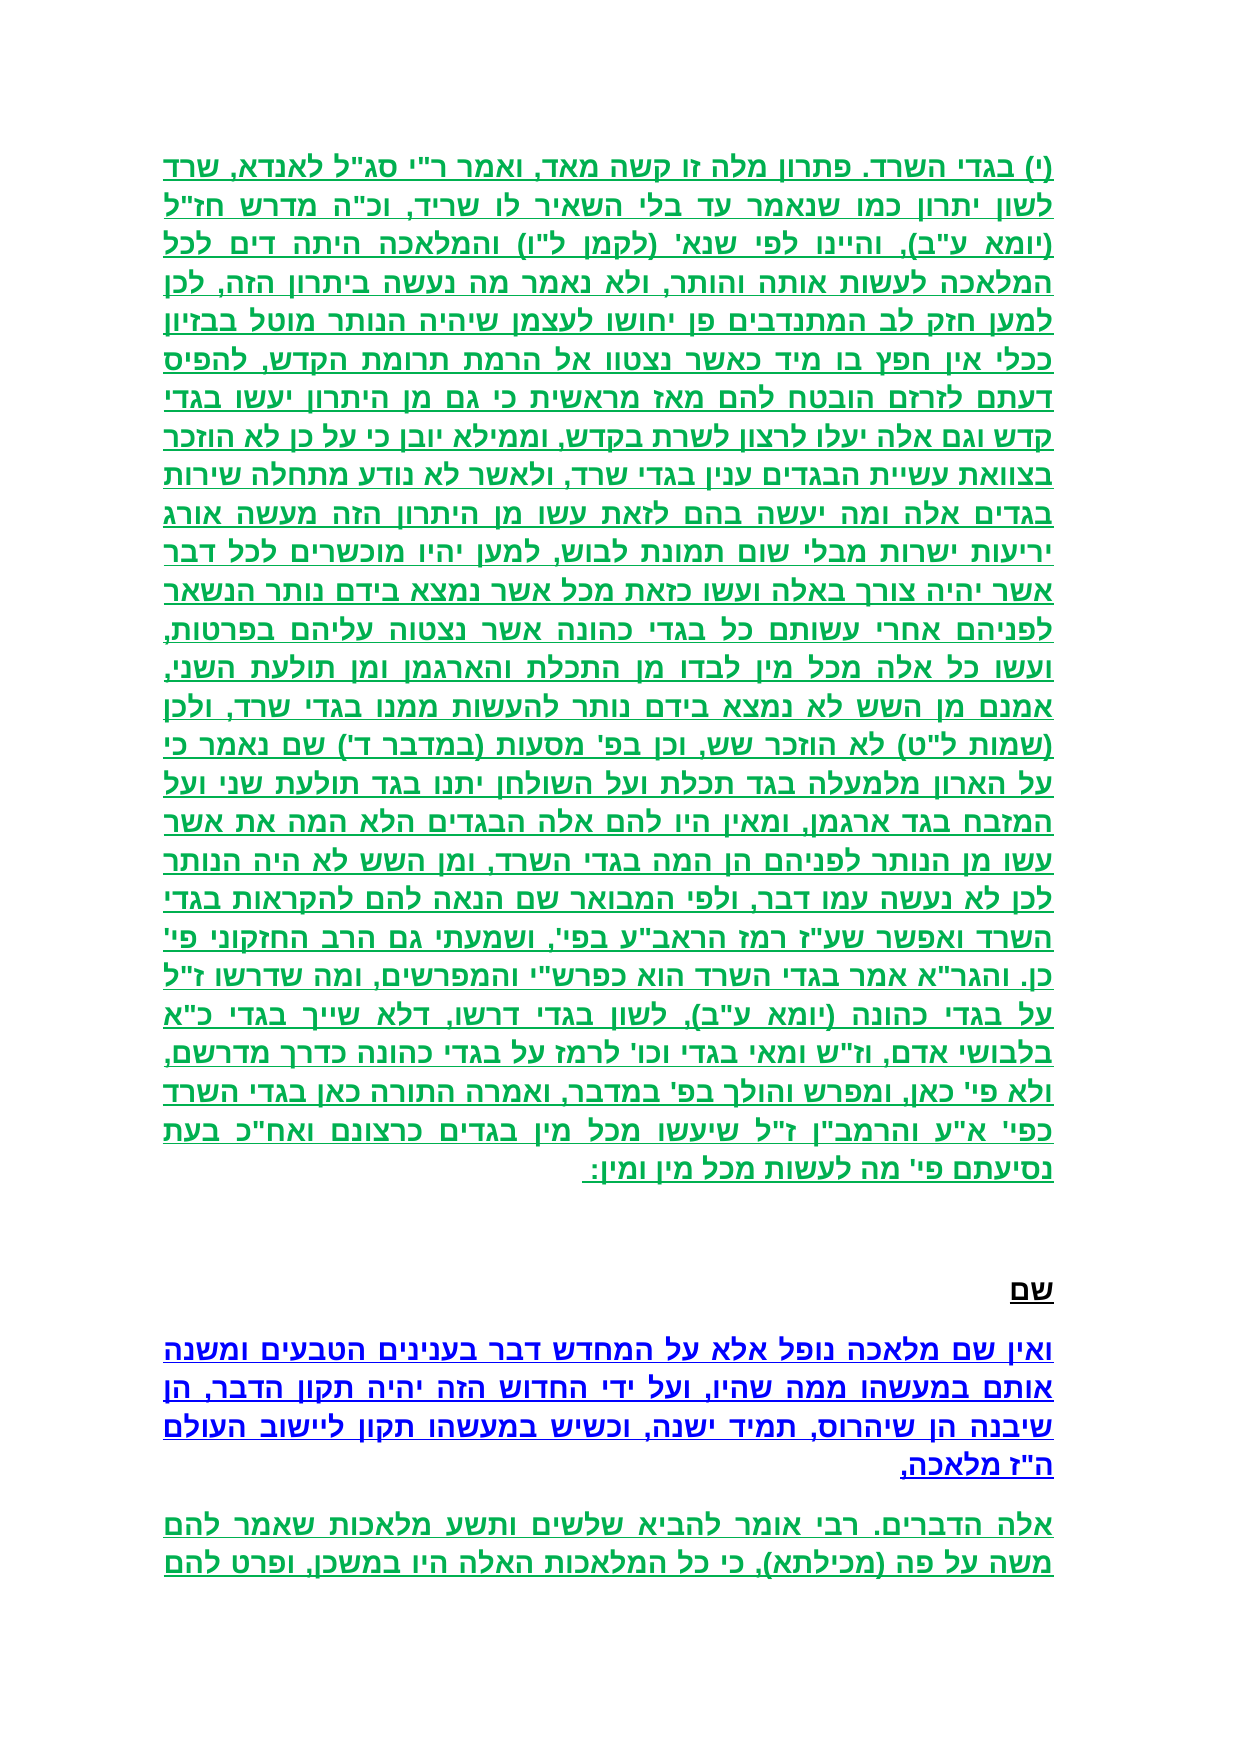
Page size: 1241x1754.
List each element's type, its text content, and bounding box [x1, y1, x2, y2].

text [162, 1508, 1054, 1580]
text (י) בגדי השרד. פתרון מלה זו קשה מאד, ואמר ר"י סג"ל לאנדא, שרד לשון יתרון כמו שנאמר עד בלי השאיר לו שריד, וכ"ה מדרש חז"ל (יומא ע"ב), והיינו לפי שנא' (לקמן ל"ו) והמלאכה היתה דים לכל המלאכה לעשות אותה והותר, ולא נאמר מה נעשה ביתרון הזה, לכן למען חזק לב המתנדבים פן יחושו לעצמן שיהיה הנותר מוטל בבזיון ככלי אין חפץ בו מיד כאשר נצטוו אל הרמת תרומת הקדש, להפיס דעתם לזרזם הובטח להם מאז מראשית כי גם מן היתרון יעשו בגדי קדש וגם אלה יעלו לרצון לשרת בקדש, וממילא יובן כי על כן לא הוזכר בצוואת עשיית הבגדים ענין בגדי שרד, ולאשר לא נודע מתחלה שירות בגדים אלה ומה יעשה בהם לזאת עשו מן היתרון הזה מעשה אורג יריעות ישרות מבלי שום תמונת לבוש, למען יהיו מוכשרים לכל דבר אשר יהיה צורך באלה ועשו כזאת מכל אשר נמצא בידם נותר הנשאר לפניהם אחרי עשותם כל בגדי כהונה אשר נצטוה עליהם בפרטות, ועשו כל אלה מכל מין לבדו מן התכלת והארגמן ומן תולעת השני, אמנם מן השש לא נמצא בידם נותר להעשות ממנו בגדי שרד, ולכן (שמות ל"ט) לא הוזכר שש, וכן בפ' מסעות (במדבר ד') שם נאמר כי על הארון מלמעלה בגד תכלת ועל השולחן יתנו בגד תולעת שני ועל המזבח בגד ארגמן, ומאין היו להם אלה הבגדים הלא המה את אשר עשו מן הנותר לפניהם הן המה בגדי השרד, ומן השש לא היה הנותר לכן לא נעשה עמו דבר, ולפי המבואר שם הנאה להם להקראות בגדי השרד ואפשר שע"ז רמז הראב"ע בפי', ושמעתי גם הרב החזקוני פי' כן. והגר"א אמר בגדי השרד הוא כפרש"י והמפרשים, ומה שדרשו ז"ל על בגדי כהונה (יומא ע"ב), לשון בגדי דרשו, דלא שייך בגדי כ"א בלבושי אדם, וז"ש ומאי בגדי וכו' לרמז על בגדי כהונה כדרך מדרשם, ולא פי' כאן, ומפרש והולך בפ' במדבר, ואמרה התורה כאן בגדי השרד כפי' א"ע והרמב"ן ז"ל שיעשו מכל מין בגדים כרצונם ואח"כ בעת נסיעתם פי' מה לעשות מכל מין ומין: [162, 527, 1054, 719]
text שם [162, 1273, 1054, 1307]
text (י) בגדי השרד. פתרון מלה זו קשה מאד, ואמר ר"י סג"ל לאנדא, שרד לשון יתרון כמו שנאמר עד בלי השאיר לו שריד, וכ"ה מדרש חז"ל (יומא ע"ב), והיינו לפי שנא' (לקמן ל"ו) והמלאכה היתה דים לכל המלאכה לעשות אותה והותר, ולא נאמר מה נעשה ביתרון הזה, לכן למען חזק לב המתנדבים פן יחושו לעצמן שיהיה הנותר מוטל בבזיון ככלי אין חפץ בו מיד כאשר נצטוו אל הרמת תרומת הקדש, להפיס דעתם לזרזם הובטח להם מאז מראשית כי גם מן היתרון יעשו בגדי קדש וגם אלה יעלו לרצון לשרת בקדש, וממילא יובן כי על כן לא הוזכר בצוואת עשיית הבגדים ענין בגדי שרד, ולאשר לא נודע מתחלה שירות בגדים אלה ומה יעשה בהם לזאת עשו מן היתרון הזה מעשה אורג יריעות ישרות מבלי שום תמונת לבוש, למען יהיו מוכשרים לכל דבר אשר יהיה צורך באלה ועשו כזאת מכל אשר נמצא בידם נותר הנשאר לפניהם אחרי עשותם כל בגדי כהונה אשר נצטוה עליהם בפרטות, ועשו כל אלה מכל מין לבדו מן התכלת והארגמן ומן תולעת השני, אמנם מן השש לא נמצא בידם נותר להעשות ממנו בגדי שרד, ולכן (שמות ל"ט) לא הוזכר שש, וכן בפ' מסעות (במדבר ד') שם נאמר כי על הארון מלמעלה בגד תכלת ועל השולחן יתנו בגד תולעת שני ועל המזבח בגד ארגמן, ומאין היו להם אלה הבגדים הלא המה את אשר עשו מן הנותר לפניהם הן המה בגדי השרד, ומן השש לא היה הנותר לכן לא נעשה עמו דבר, ולפי המבואר שם הנאה להם להקראות בגדי השרד ואפשר שע"ז רמז הראב"ע בפי', ושמעתי גם הרב החזקוני פי' כן. והגר"א אמר בגדי השרד הוא כפרש"י והמפרשים, ומה שדרשו ז"ל על בגדי כהונה (יומא ע"ב), לשון בגדי דרשו, דלא שייך בגדי כ"א בלבושי אדם, וז"ש ומאי בגדי וכו' לרמז על בגדי כהונה כדרך מדרשם, ולא פי' כאן, ומפרש והולך בפ' במדבר, ואמרה התורה כאן בגדי השרד כפי' א"ע והרמב"ן ז"ל שיעשו מכל מין בגדים כרצונם ואח"כ בעת נסיעתם פי' מה לעשות מכל מין ומין: [162, 257, 1054, 526]
text (י) בגדי השרד. פתרון מלה זו קשה מאד, ואמר ר"י סג"ל לאנדא, שרד לשון יתרון כמו שנאמר עד בלי השאיר לו שריד, וכ"ה מדרש חז"ל (יומא ע"ב), והיינו לפי שנא' (לקמן ל"ו) והמלאכה היתה דים לכל המלאכה לעשות אותה והותר, ולא נאמר מה נעשה ביתרון הזה, לכן למען חזק לב המתנדבים פן יחושו לעצמן שיהיה הנותר מוטל בבזיון ככלי אין חפץ בו מיד כאשר נצטוו אל הרמת תרומת הקדש, להפיס דעתם לזרזם הובטח להם מאז מראשית כי גם מן היתרון יעשו בגדי קדש וגם אלה יעלו לרצון לשרת בקדש, וממילא יובן כי על כן לא הוזכר בצוואת עשיית הבגדים ענין בגדי שרד, ולאשר לא נודע מתחלה שירות בגדים אלה ומה יעשה בהם לזאת עשו מן היתרון הזה מעשה אורג יריעות ישרות מבלי שום תמונת לבוש, למען יהיו מוכשרים לכל דבר אשר יהיה צורך באלה ועשו כזאת מכל אשר נמצא בידם נותר הנשאר לפניהם אחרי עשותם כל בגדי כהונה אשר נצטוה עליהם בפרטות, ועשו כל אלה מכל מין לבדו מן התכלת והארגמן ומן תולעת השני, אמנם מן השש לא נמצא בידם נותר להעשות ממנו בגדי שרד, ולכן (שמות ל"ט) לא הוזכר שש, וכן בפ' מסעות (במדבר ד') שם נאמר כי על הארון מלמעלה בגד תכלת ועל השולחן יתנו בגד תולעת שני ועל המזבח בגד ארגמן, ומאין היו להם אלה הבגדים הלא המה את אשר עשו מן הנותר לפניהם הן המה בגדי השרד, ומן השש לא היה הנותר לכן לא נעשה עמו דבר, ולפי המבואר שם הנאה להם להקראות בגדי השרד ואפשר שע"ז רמז הראב"ע בפי', ושמעתי גם הרב החזקוני פי' כן. והגר"א אמר בגדי השרד הוא כפרש"י והמפרשים, ומה שדרשו ז"ל על בגדי כהונה (יומא ע"ב), לשון בגדי דרשו, דלא שייך בגדי כ"א בלבושי אדם, וז"ש ומאי בגדי וכו' לרמז על בגדי כהונה כדרך מדרשם, ולא פי' כאן, ומפרש והולך בפ' במדבר, ואמרה התורה כאן בגדי השרד כפי' א"ע והרמב"ן ז"ל שיעשו מכל מין בגדים כרצונם ואח"כ בעת נסיעתם פי' מה לעשות מכל מין ומין: [162, 758, 1054, 1104]
text ואין שם מלאכה נופל אלא על המחדש דבר בענינים הטבעים ומשנה אותם במעשהו ממה שהיו, ועל ידי החדוש הזה יהיה תקון הדבר, הן שיבנה הן שיהרוס, תמיד ישנה, וכשיש במעשהו תקון ליישוב העולם ה"ז מלאכה, [162, 1440, 1054, 1482]
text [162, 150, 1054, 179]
text ואין שם מלאכה נופל אלא על המחדש דבר בענינים הטבעים ומשנה אותם במעשהו ממה שהיו, ועל ידי החדוש הזה יהיה תקון הדבר, הן שיבנה הן שיהרוס, תמיד ישנה, וכשיש במעשהו תקון ליישוב העולם ה"ז מלאכה, [162, 1333, 1054, 1439]
